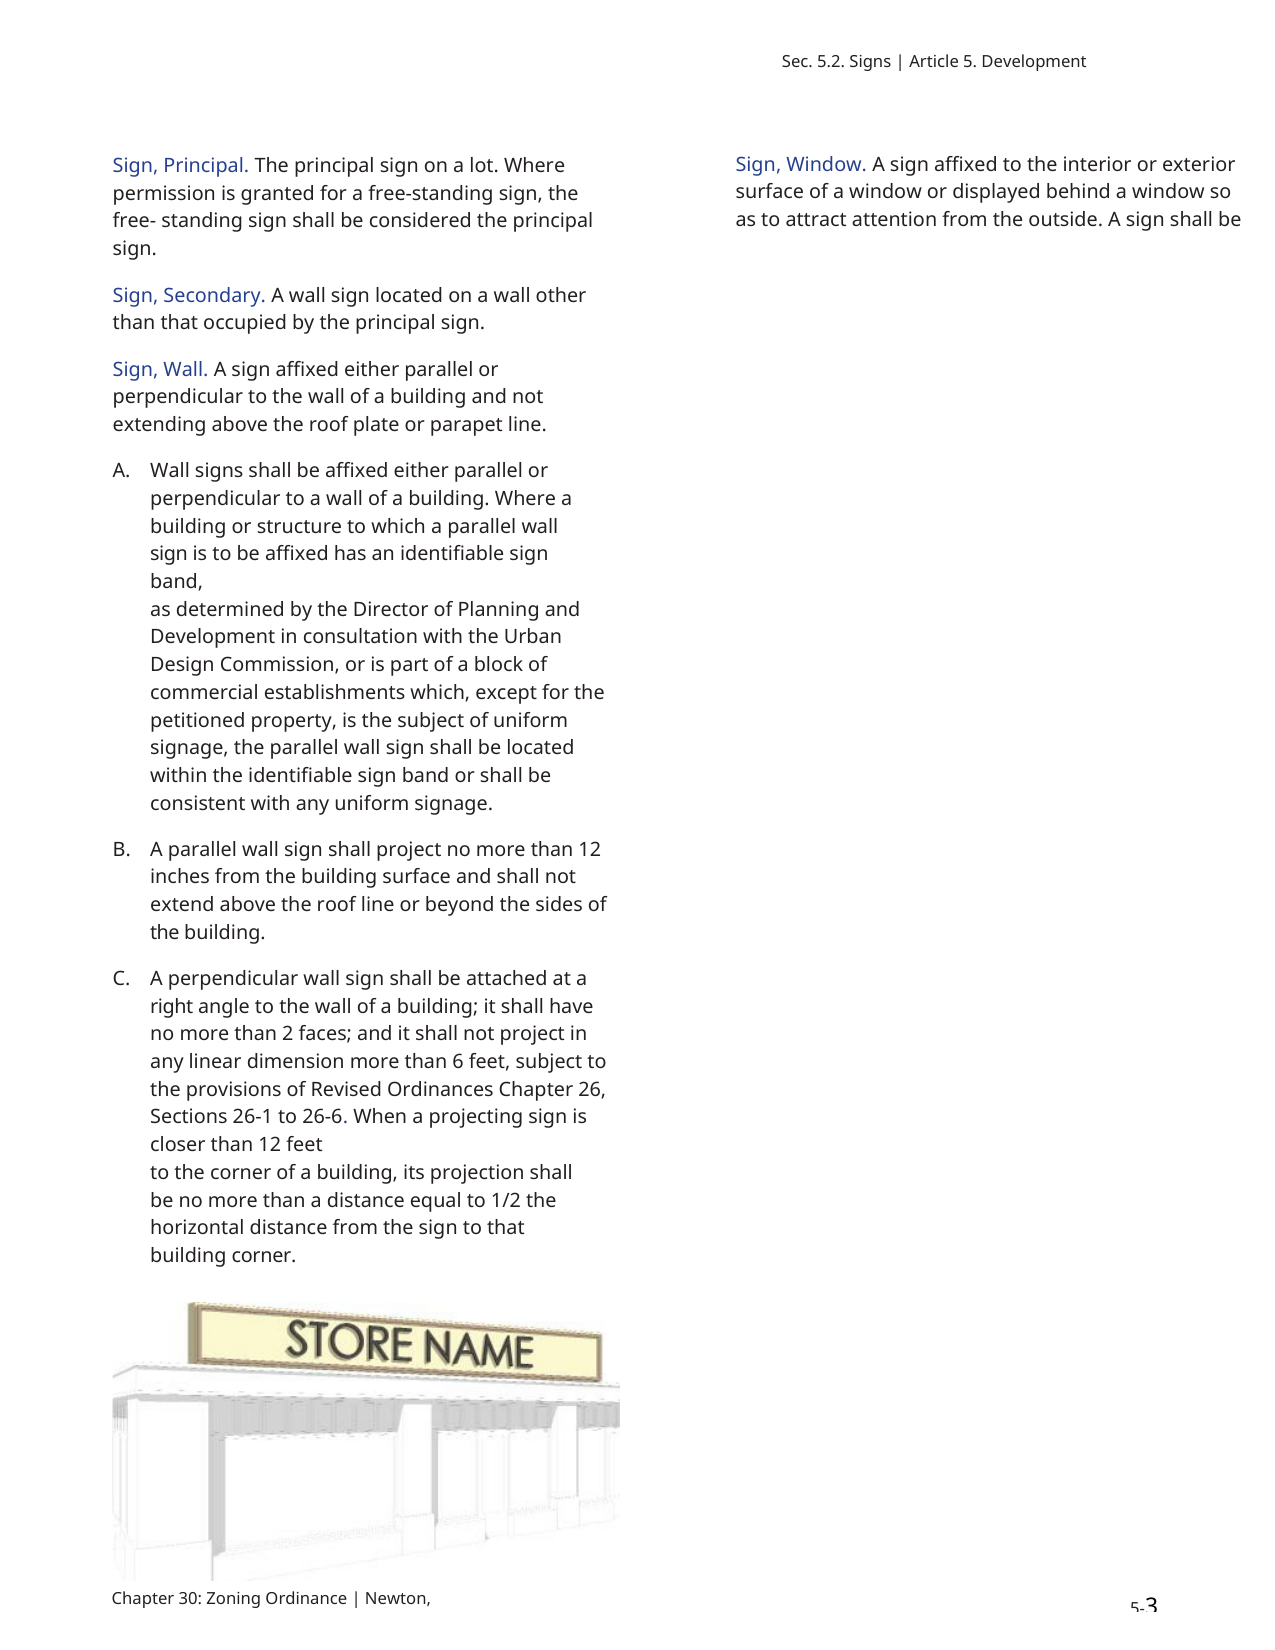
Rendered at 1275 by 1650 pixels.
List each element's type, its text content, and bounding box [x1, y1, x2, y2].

text Sign, Window. A sign afﬁxed to the interior or exterior surface of a window or displayed behind a window so as to attract attention from the outside. A sign shall be [735, 150, 1253, 232]
list A perpendicular wall sign shall be attached at a right angle to the wall of a building; it shall have no more than 2 faces; and it shall not project in any linear dimension more than 6 feet, subject to the provisions of Revised Ordinances Chapter 26, Sections 26-1 to 26-6. When a projecting sign is closer than 12 feet [112, 964, 618, 1157]
text to the corner of a building, its projection shall be no more than a distance equal to 1/2 the horizontal distance from the sign to that building corner. [150, 1158, 599, 1268]
text as determined by the Director of Planning and Development in consultation with the Urban Design Commission, or is part of a block of commercial establishments which, except for the petitioned property, is the subject of uniform signage, the parallel wall sign shall be located within the identiﬁable sign band or shall be consistent with any uniform signage. [150, 595, 615, 816]
list Wall signs shall be afﬁxed either parallel or perpendicular to a wall of a building. Where a building or structure to which a parallel wall sign is to be afﬁxed has an identiﬁable sign band, [112, 457, 577, 594]
text Sign, Wall. A sign afﬁxed either parallel or perpendicular to the wall of a building and not extending above the roof plate or parapet line. [112, 355, 618, 437]
text Sign, Principal. The principal sign on a lot. Where permission is granted for a free-standing sign, the free- standing sign shall be considered the principal sign. [112, 151, 619, 261]
picture [112, 1302, 620, 1581]
list A parallel wall sign shall project no more than 12 inches from the building surface and shall not extend above the roof line or beyond the sides of the building. [112, 835, 616, 945]
text Sign, Secondary. A wall sign located on a wall other than that occupied by the principal sign. [112, 281, 619, 336]
